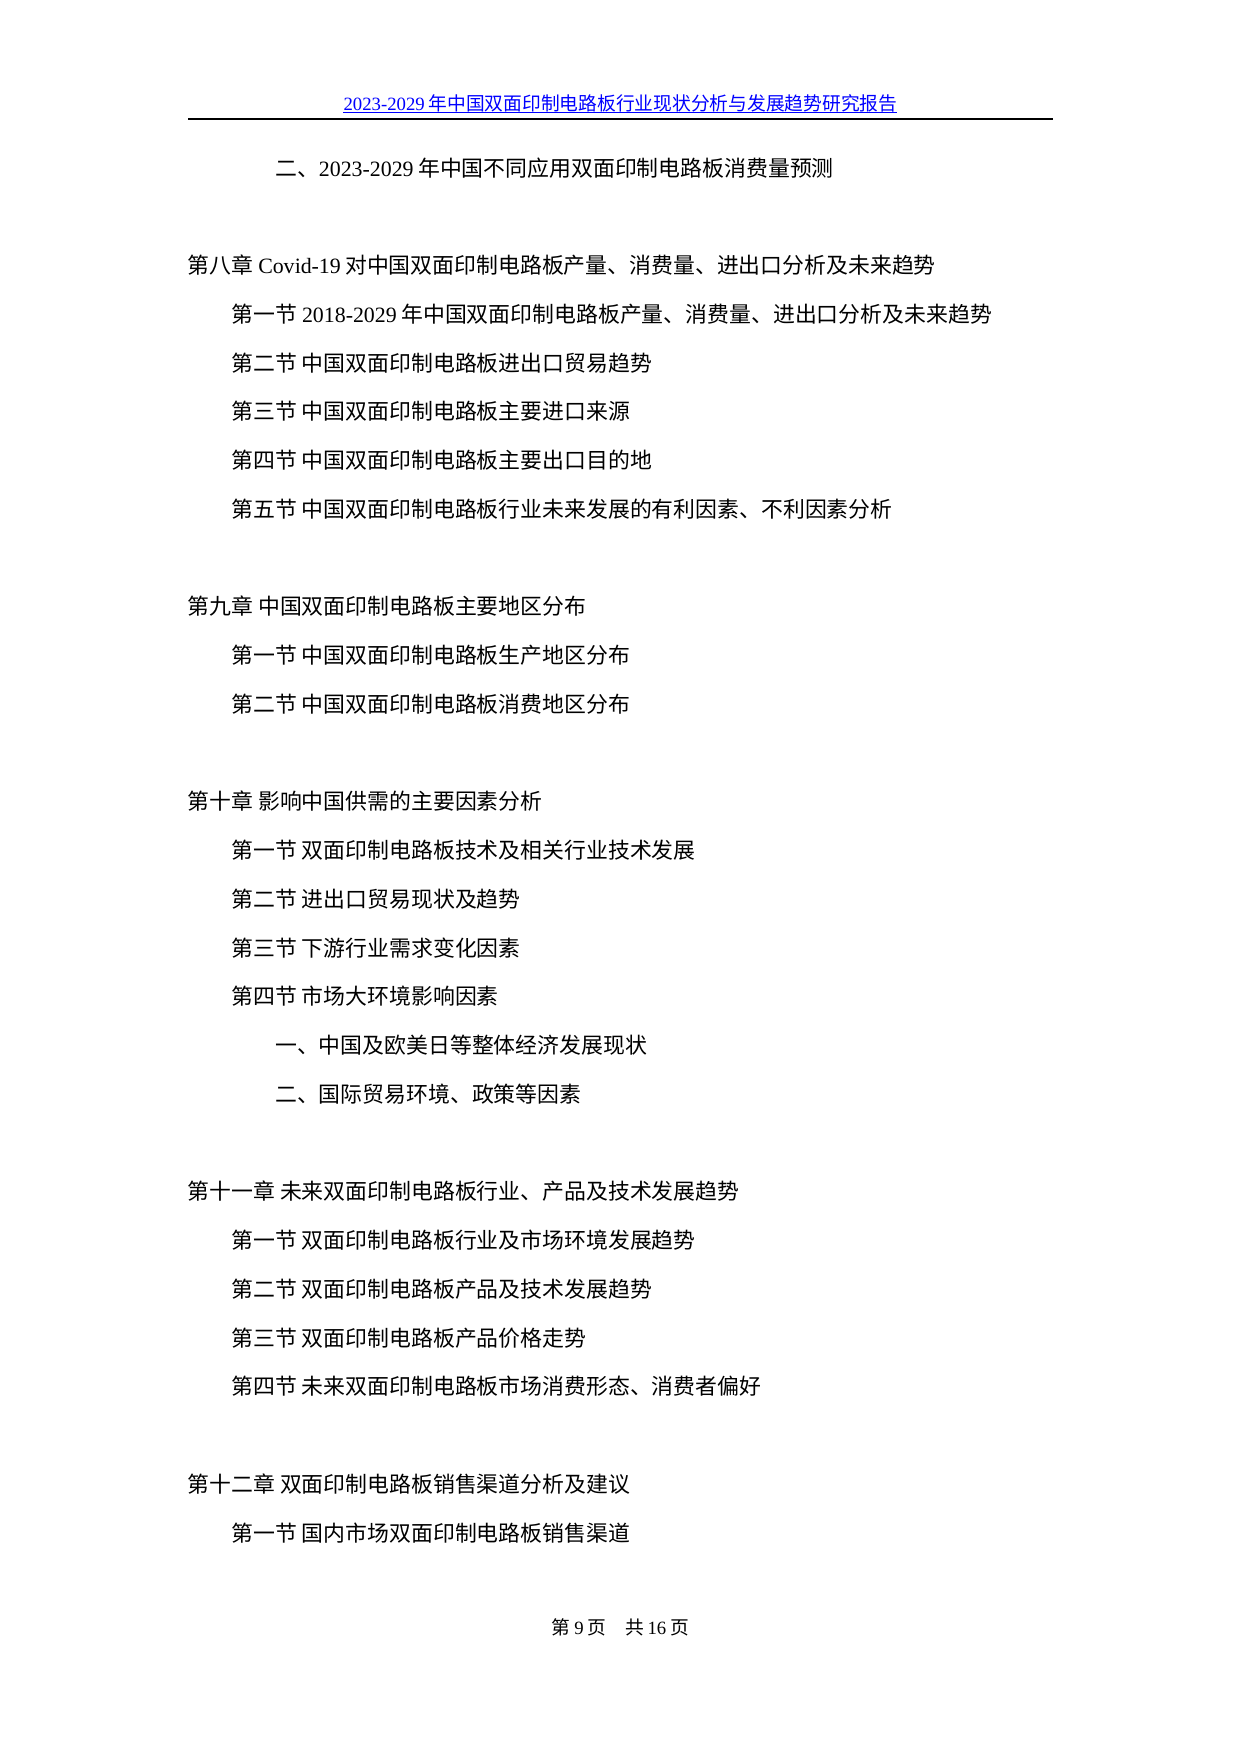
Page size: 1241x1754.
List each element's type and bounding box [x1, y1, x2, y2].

text [187, 150, 1053, 1548]
